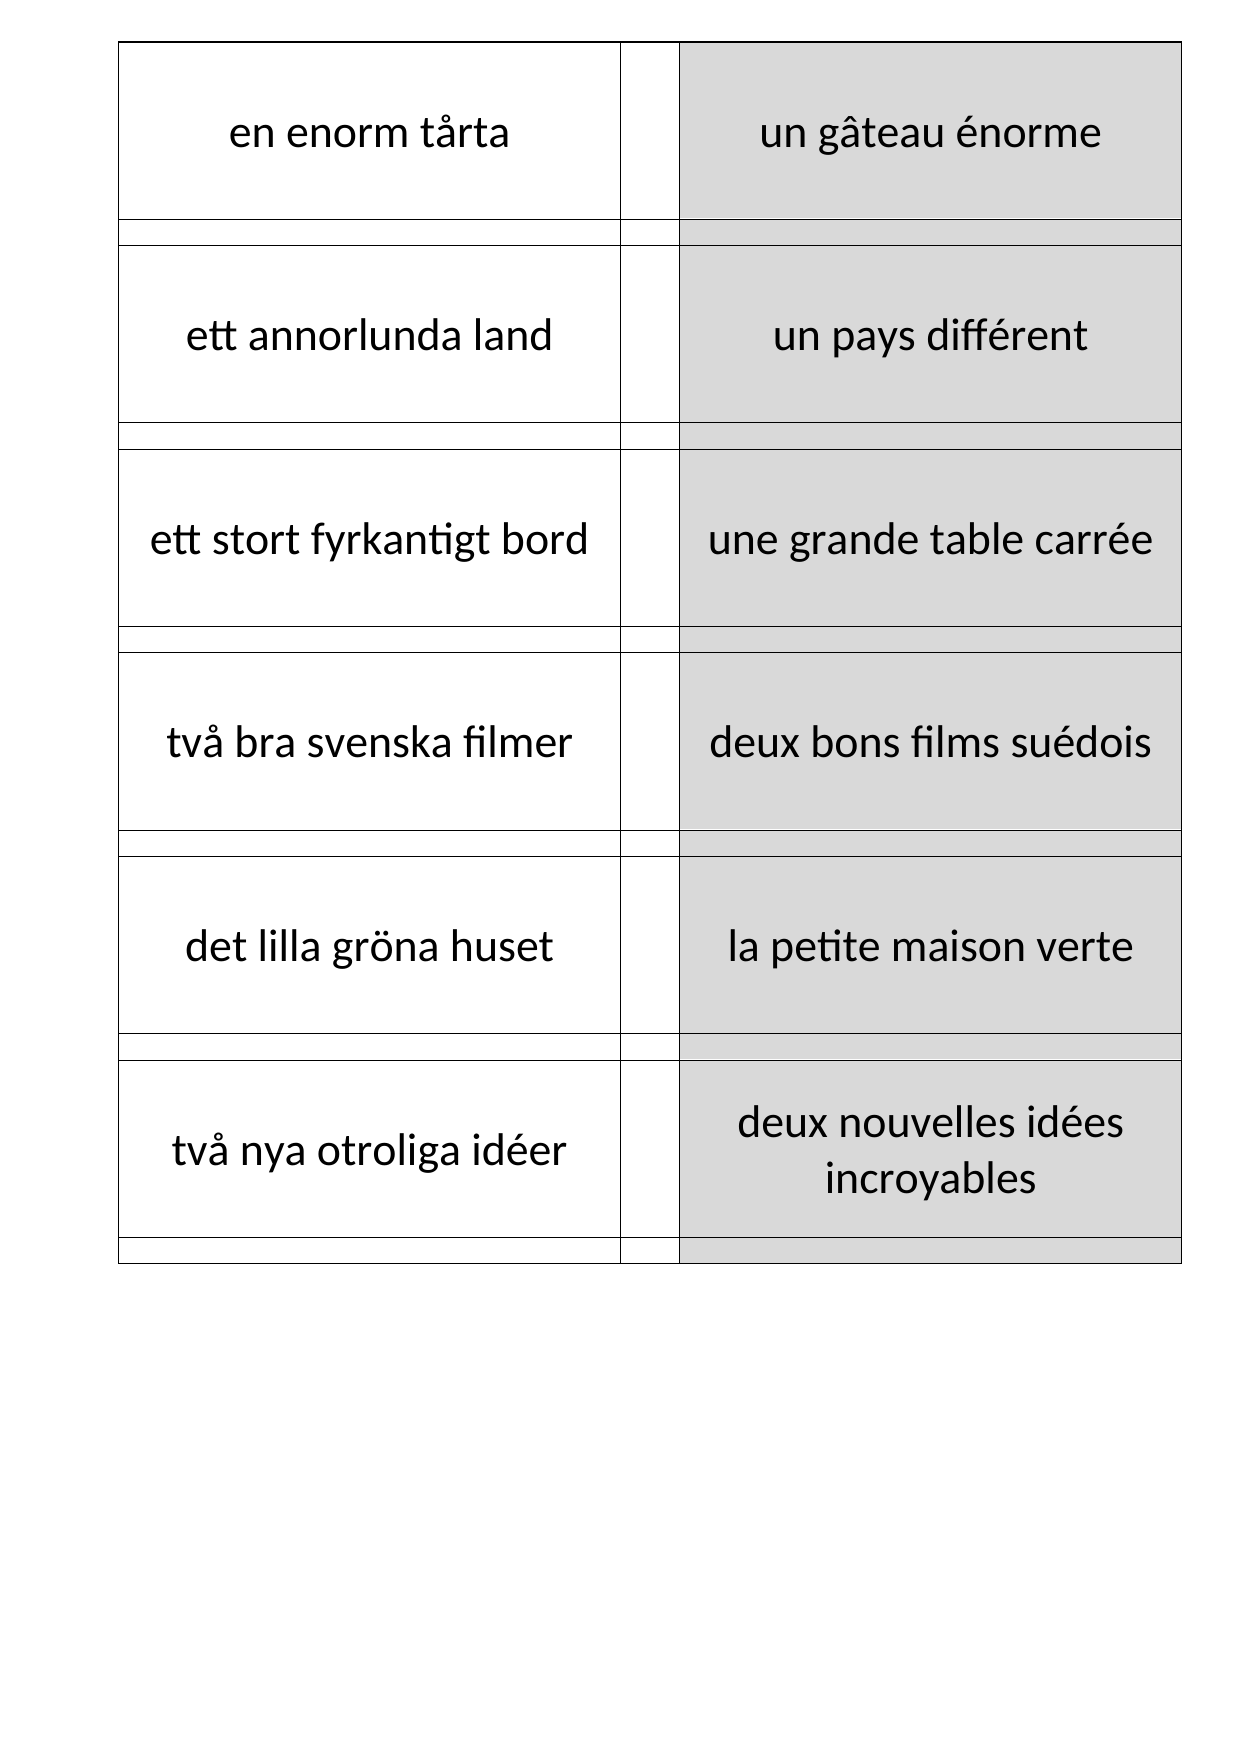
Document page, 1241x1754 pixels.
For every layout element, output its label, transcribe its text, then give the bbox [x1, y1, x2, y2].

table_cell ett stort fyrkantigt bord [119, 450, 620, 626]
table_cell [621, 1034, 679, 1059]
table_cell [621, 831, 679, 856]
table_cell [119, 220, 620, 245]
table_header un gâteau énorme [680, 43, 1181, 218]
table_cell un pays différent [680, 246, 1181, 422]
table_cell [680, 627, 1181, 652]
table_header [621, 43, 679, 218]
table_cell [680, 1238, 1181, 1263]
table_cell det lilla gröna huset [119, 857, 620, 1033]
table_cell [680, 1034, 1181, 1059]
table_cell [680, 831, 1181, 856]
table_cell [621, 1061, 679, 1237]
table_cell ett annorlunda land [119, 246, 620, 422]
table_cell [621, 220, 679, 245]
table_cell [621, 450, 679, 626]
table_header en enorm tårta [119, 43, 620, 218]
table_cell [680, 423, 1181, 449]
table_cell [119, 627, 620, 652]
table_cell deux nouvelles idées incroyables [680, 1061, 1181, 1237]
table_cell [621, 423, 679, 449]
table_cell [119, 1034, 620, 1059]
table_cell [621, 627, 679, 652]
table_cell två nya otroliga idéer [119, 1061, 620, 1237]
table_cell la petite maison verte [680, 857, 1181, 1033]
table_cell [621, 857, 679, 1033]
table_cell [119, 1238, 620, 1263]
table_cell [119, 423, 620, 449]
table_cell une grande table carrée [680, 450, 1181, 626]
table_cell [119, 831, 620, 856]
table_cell [680, 220, 1181, 245]
table_cell [621, 653, 679, 829]
table_cell deux bons films suédois [680, 653, 1181, 829]
table_cell [621, 1238, 679, 1263]
table_cell [621, 246, 679, 422]
table_cell två bra svenska filmer [119, 653, 620, 829]
